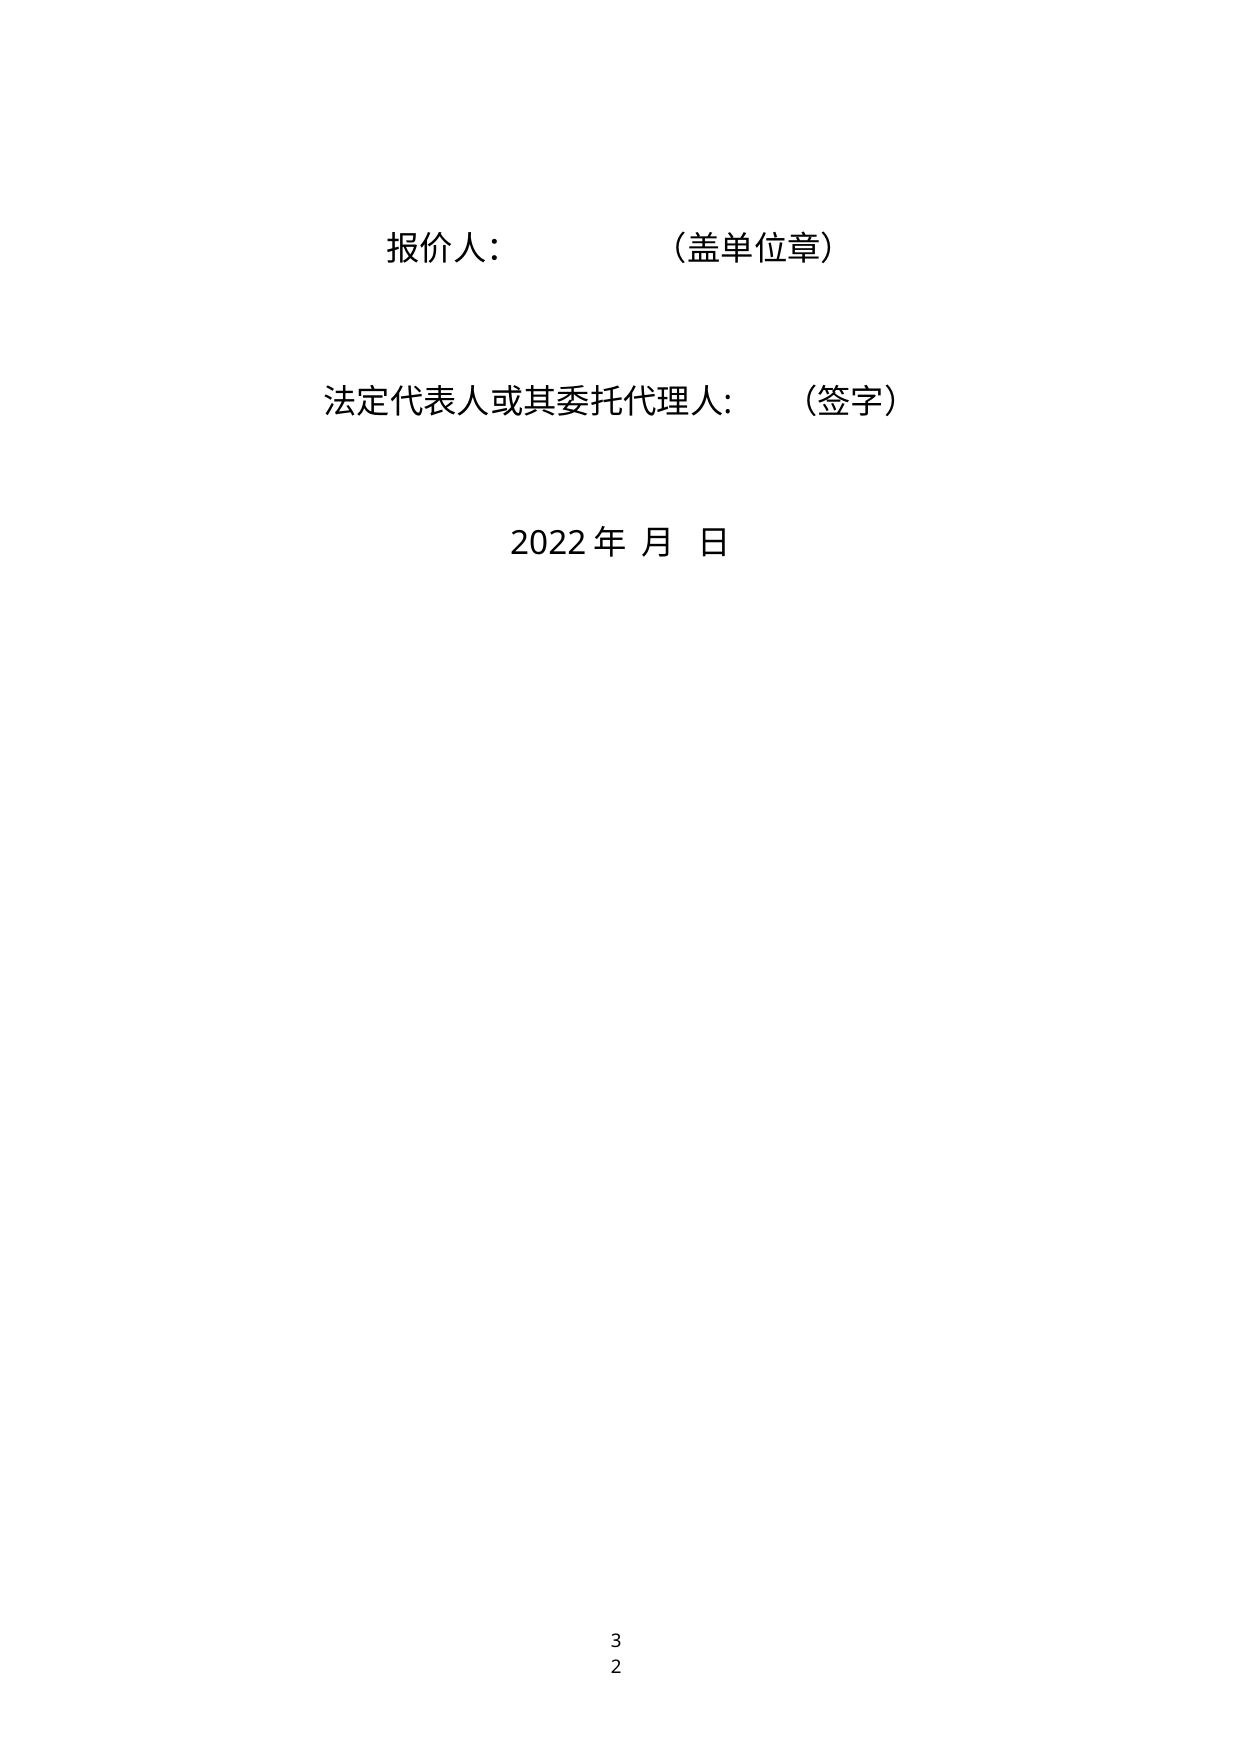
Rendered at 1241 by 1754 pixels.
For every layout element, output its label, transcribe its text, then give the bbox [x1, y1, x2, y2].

text 2022年 月 日 [187, 515, 1053, 564]
text 报价人： （盖单位章） [187, 222, 1053, 270]
text 法定代表人或其委托代理人: （签字） [187, 375, 1053, 423]
